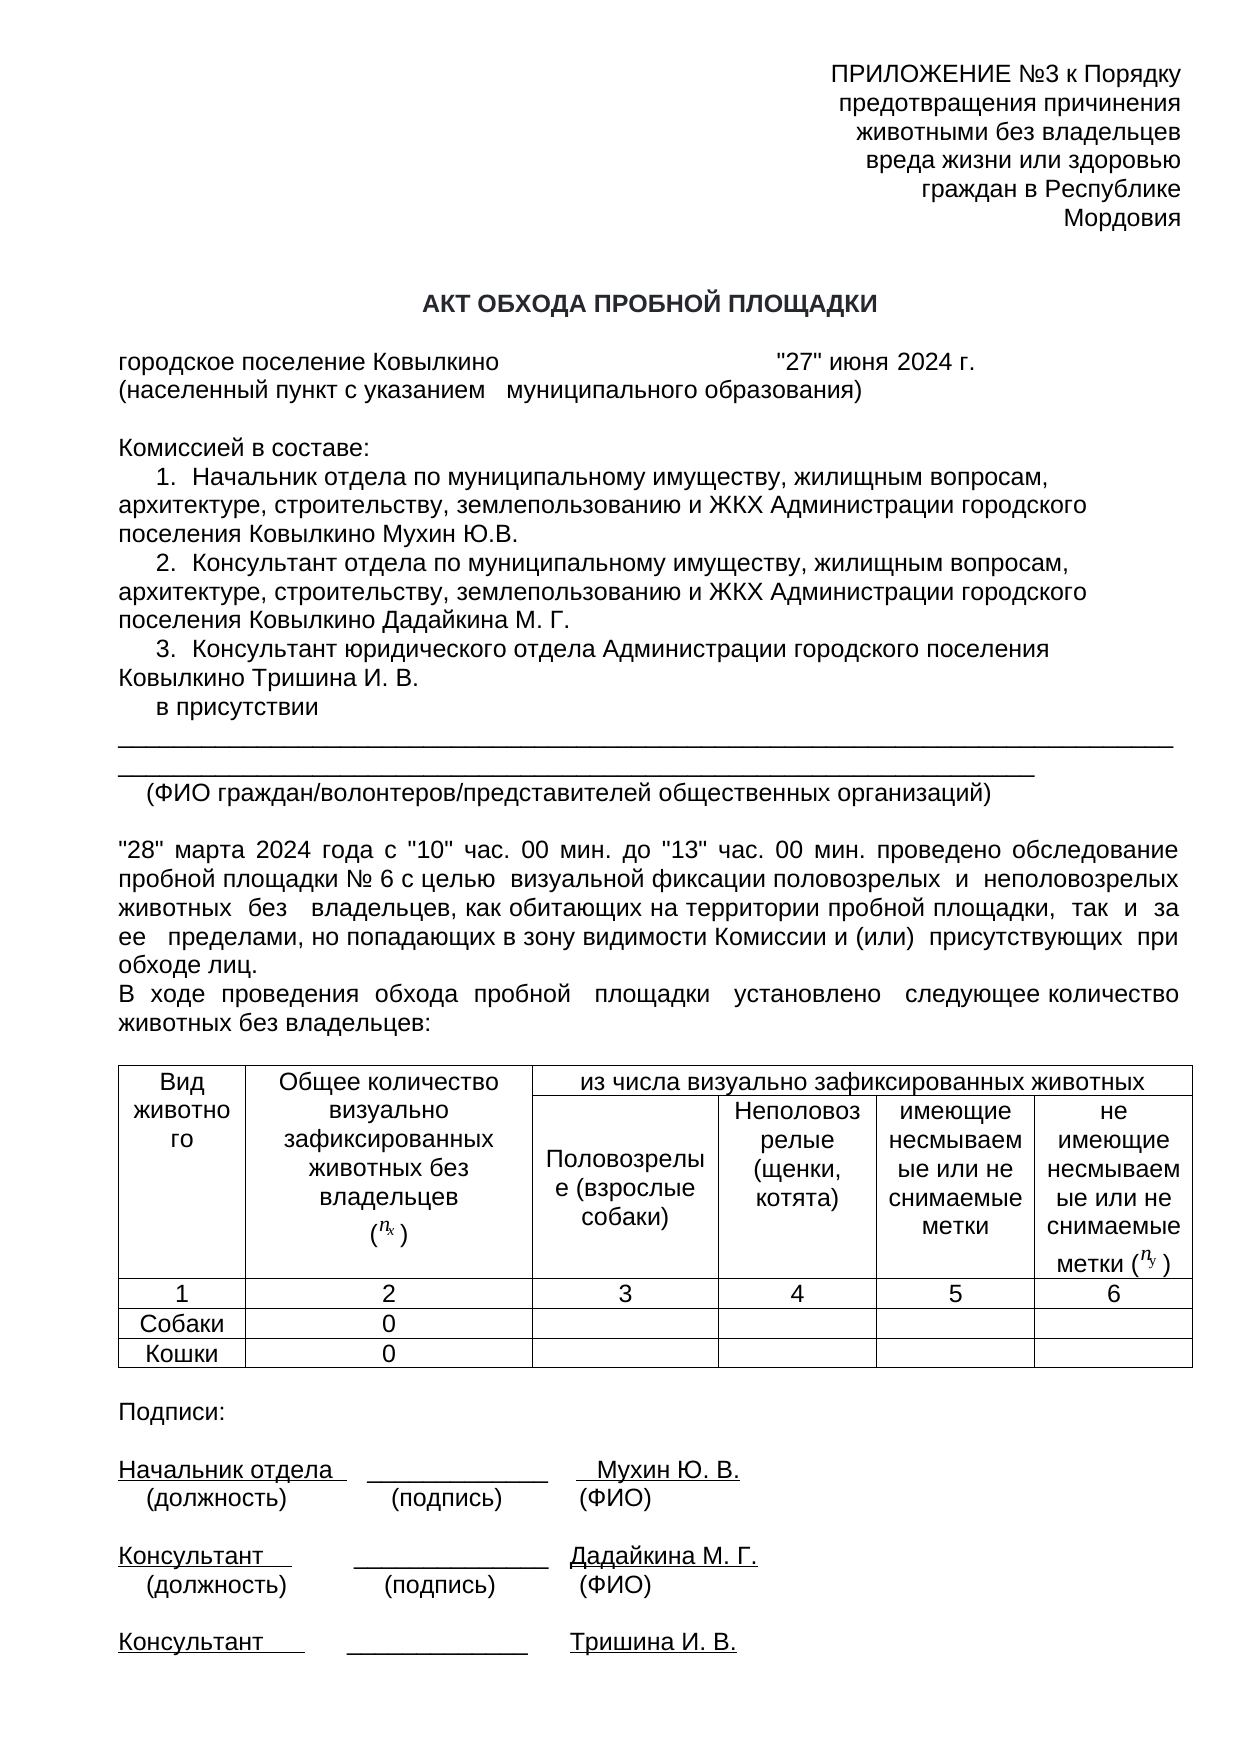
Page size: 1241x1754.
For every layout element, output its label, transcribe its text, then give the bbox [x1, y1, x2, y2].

table_cell [533, 1309, 718, 1337]
table_cell 5 [877, 1279, 1034, 1308]
text Подписи: [118, 1397, 1181, 1426]
table_cell [719, 1339, 876, 1367]
text ______________________________________________________________________________________________________________________________________________ [118, 720, 1181, 778]
list Консультант юридического отдела Администрации городского поселения Ковылкино Тришина И. В. [118, 634, 1181, 692]
text "28" марта 2024 года с "10" час. 00 мин. до "13" час. 00 мин. проведено обследование пробной площадки № 6 с целью визуальной фиксации половозрелых и неполовозрелых животных без владельцев, как обитающих на территории пробной площадки, так и за ее пределами, но попадающих в зону видимости Комиссии и (или) присутствующих при обходе лиц. [118, 835, 1181, 979]
text Консультант ______________ Дадайкина М. Г. [118, 1541, 1181, 1569]
text в присутствии [156, 692, 1181, 720]
table_header Общее количество визуально зафиксированных животных без владельцев () [246, 1066, 532, 1278]
list Начальник отдела по муниципальному имуществу, жилищным вопросам, архитектуре, строительству, землепользованию и ЖКХ Администрации городского поселения Ковылкино Мухин Ю.В. [118, 462, 1181, 548]
table_cell 4 [719, 1279, 876, 1308]
table_cell 6 [1035, 1279, 1192, 1308]
table_cell 1 [119, 1279, 245, 1308]
table_cell 3 [533, 1279, 718, 1308]
text В ходе проведения обхода пробной площадки установлено следующее количество животных без владельцев: [118, 979, 1181, 1037]
table_cell [533, 1339, 718, 1367]
text (должность) (подпись) (ФИО) [118, 1483, 1181, 1512]
table_cell имеющие несмываемые или не снимаемые метки [877, 1096, 1034, 1278]
table_cell [877, 1309, 1034, 1337]
table_header из числа визуально зафиксированных животных [533, 1066, 1192, 1095]
table_cell Собаки [119, 1309, 245, 1337]
table_cell [1035, 1339, 1192, 1367]
table_cell [1035, 1309, 1192, 1337]
table_cell [719, 1309, 876, 1337]
text Консультант _____________ Тришина И. В. [118, 1627, 1181, 1656]
table_header Вид животного [119, 1066, 245, 1278]
table_cell Половозрелые (взрослые собаки) [533, 1096, 718, 1278]
text городское поселение Ковылкино "27" июня 2024 г. [118, 347, 1181, 375]
table_cell не имеющие несмываемые или не снимаемые метки () [1035, 1096, 1192, 1278]
text (населенный пункт с указанием муниципального образования) [118, 375, 1181, 404]
text (ФИО граждан/волонтеров/представителей общественных организаций) [118, 778, 1181, 807]
table_cell 2 [246, 1279, 532, 1308]
list Консультант отдела по муниципальному имуществу, жилищным вопросам, архитектуре, строительству, землепользованию и ЖКХ Администрации городского поселения Ковылкино Дадайкина М. Г. [118, 548, 1181, 634]
table_cell 0 [246, 1309, 532, 1337]
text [118, 1569, 1181, 1598]
text ПРИЛОЖЕНИЕ №3 к Порядку предотвращения причинения животными без владельцев вреда жизни или здоровью граждан в Республике Мордовия [812, 59, 1181, 232]
table_cell [877, 1339, 1034, 1367]
text Комиссией в составе: [118, 433, 1181, 462]
table_cell Неполовозрелые (щенки, котята) [719, 1096, 876, 1278]
text АКТ ОБХОДА ПРОБНОЙ ПЛОЩАДКИ [118, 289, 1181, 318]
table_cell Кошки [119, 1339, 245, 1367]
text Начальник отдела _____________ Мухин Ю. В. [118, 1454, 1181, 1483]
table_cell 0 [246, 1339, 532, 1367]
